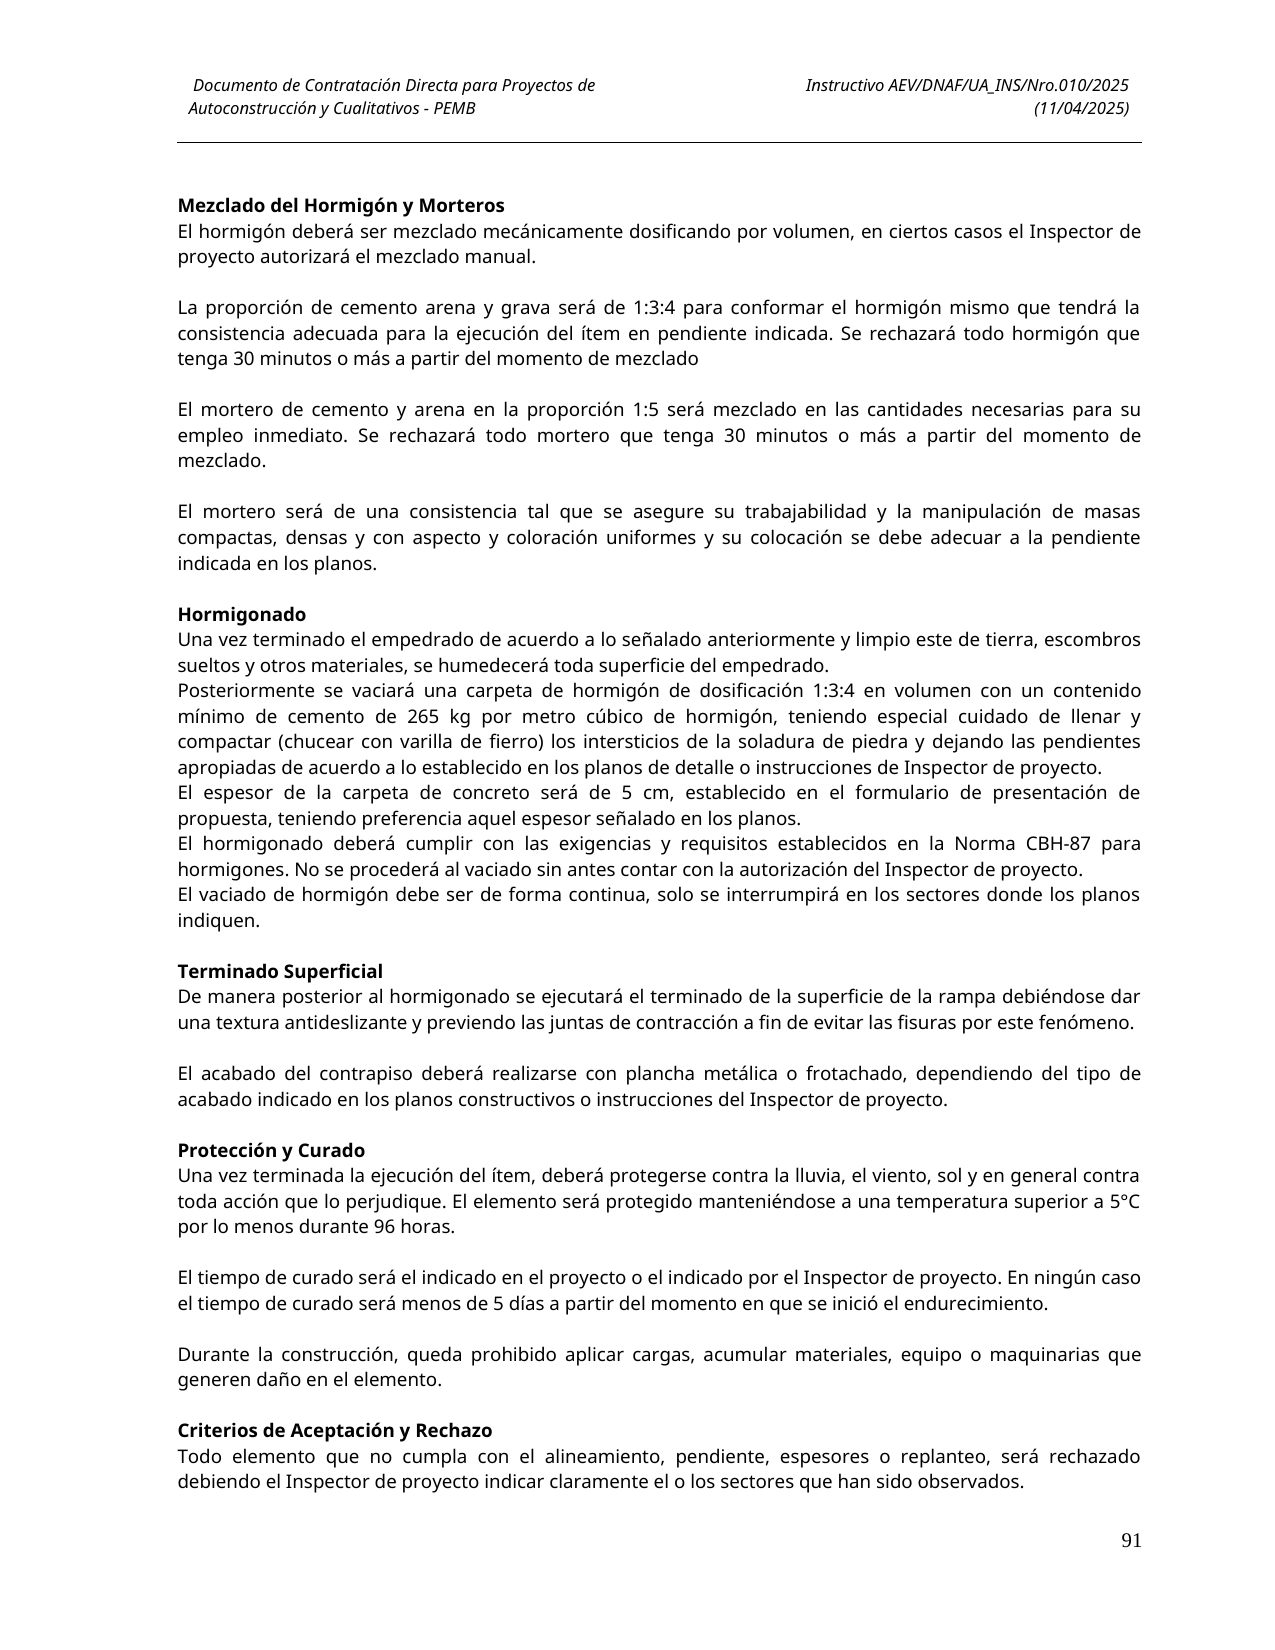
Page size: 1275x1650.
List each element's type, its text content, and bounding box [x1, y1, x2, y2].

text De manera posterior al hormigonado se ejecutará el terminado de la superficie de la rampa debiéndose dar una textura antideslizante y previendo las juntas de contracción a fin de evitar las fisuras por este fenómeno. [177, 984, 1142, 1035]
text Criterios de Aceptación y Rechazo [177, 1418, 1142, 1443]
text Mezclado del Hormigón y Morteros [177, 193, 1142, 218]
text Todo elemento que no cumpla con el alineamiento, pendiente, espesores o replanteo, será rechazado debiendo el Inspector de proyecto indicar claramente el o los sectores que han sido observados. [177, 1443, 1142, 1494]
text Hormigonado [177, 601, 1142, 626]
text El mortero de cemento y arena en la proporción 1:5 será mezclado en las cantidades necesarias para su empleo inmediato. Se rechazará todo mortero que tenga 30 minutos o más a partir del momento de mezclado. [177, 397, 1142, 473]
text El hormigonado deberá cumplir con las exigencias y requisitos establecidos en la Norma CBH-87 para hormigones. No se procederá al vaciado sin antes contar con la autorización del Inspector de proyecto. [177, 831, 1142, 882]
text El tiempo de curado será el indicado en el proyecto o el indicado por el Inspector de proyecto. En ningún caso el tiempo de curado será menos de 5 días a partir del momento en que se inició el endurecimiento. [177, 1264, 1142, 1316]
text Durante la construcción, queda prohibido aplicar cargas, acumular materiales, equipo o maquinarias que generen daño en el elemento. [177, 1341, 1142, 1392]
text Posteriormente se vaciará una carpeta de hormigón de dosificación 1:3:4 en volumen con un contenido mínimo de cemento de 265 kg por metro cúbico de hormigón, teniendo especial cuidado de llenar y compactar (chucear con varilla de fierro) los intersticios de la soladura de piedra y dejando las pendientes apropiadas de acuerdo a lo establecido en los planos de detalle o instrucciones de Inspector de proyecto. [177, 677, 1142, 779]
text La proporción de cemento arena y grava será de 1:3:4 para conformar el hormigón mismo que tendrá la consistencia adecuada para la ejecución del ítem en pendiente indicada. Se rechazará todo hormigón que tenga 30 minutos o más a partir del momento de mezclado [177, 295, 1142, 371]
text El vaciado de hormigón debe ser de forma continua, solo se interrumpirá en los sectores donde los planos indiquen. [177, 882, 1142, 933]
text Una vez terminado el empedrado de acuerdo a lo señalado anteriormente y limpio este de tierra, escombros sueltos y otros materiales, se humedecerá toda superficie del empedrado. [177, 626, 1142, 677]
text El hormigón deberá ser mezclado mecánicamente dosificando por volumen, en ciertos casos el Inspector de proyecto autorizará el mezclado manual. [177, 218, 1142, 269]
text El espesor de la carpeta de concreto será de 5 cm, establecido en el formulario de presentación de propuesta, teniendo preferencia aquel espesor señalado en los planos. [177, 779, 1142, 831]
text El acabado del contrapiso deberá realizarse con plancha metálica o frotachado, dependiendo del tipo de acabado indicado en los planos constructivos o instrucciones del Inspector de proyecto. [177, 1060, 1142, 1111]
text Protección y Curado [177, 1137, 1142, 1162]
text Una vez terminada la ejecución del ítem, deberá protegerse contra la lluvia, el viento, sol y en general contra toda acción que lo perjudique. El elemento será protegido manteniéndose a una temperatura superior a 5°C por lo menos durante 96 horas. [177, 1162, 1142, 1239]
text El mortero será de una consistencia tal que se asegure su trabajabilidad y la manipulación de masas compactas, densas y con aspecto y coloración uniformes y su colocación se debe adecuar a la pendiente indicada en los planos. [177, 499, 1142, 575]
text Terminado Superficial [177, 958, 1142, 984]
